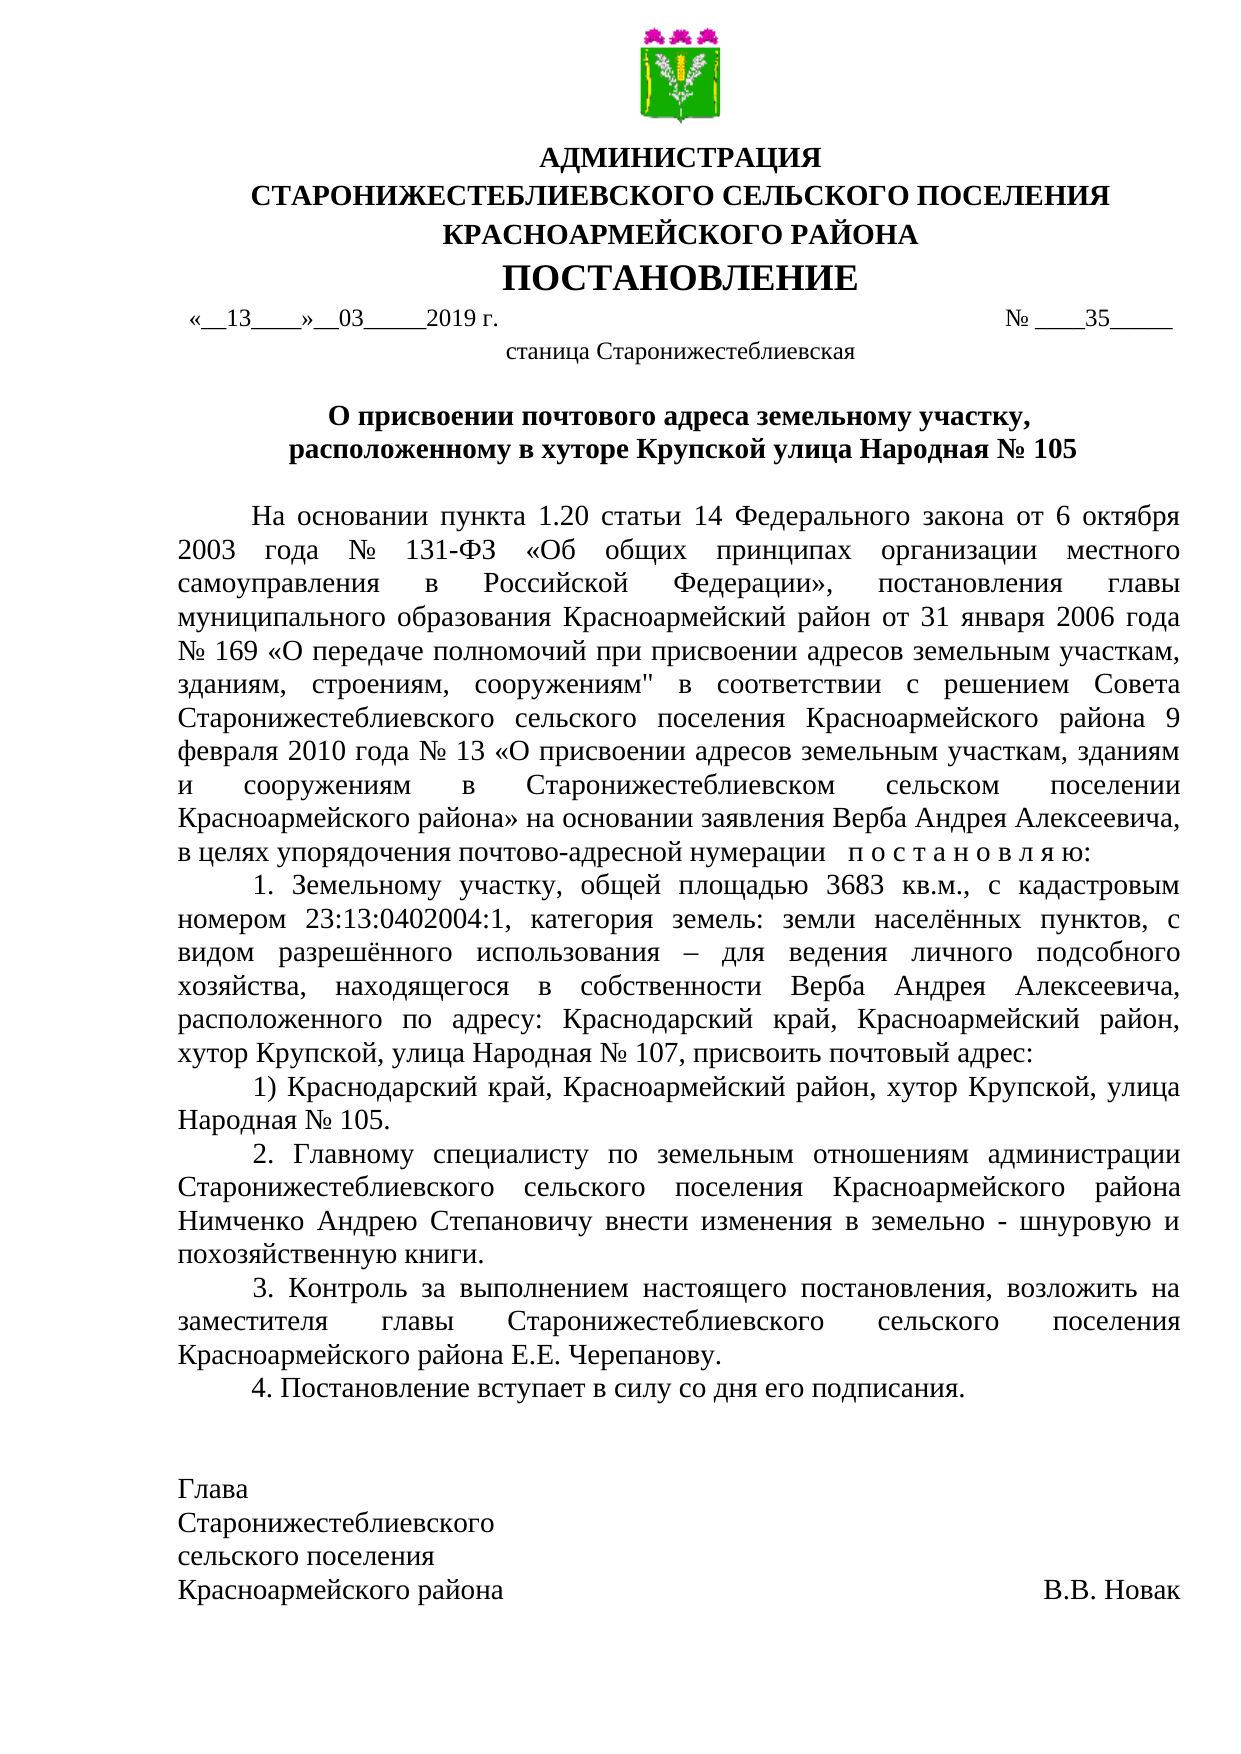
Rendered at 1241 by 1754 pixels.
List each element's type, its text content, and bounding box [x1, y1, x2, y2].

text Красноармейского района В.В. Новак [177, 1572, 1181, 1605]
picture [640, 26, 721, 125]
text На основании пункта 1.20 статьи 14 Федерального закона от 6 октября 2003 года № 131-ФЗ «Об общих принципах организации местного самоуправления в Российской Федерации», постановления главы муниципального образования Красноармейский район от 31 января 2006 года № 169 «О передаче полномочий при присвоении адресов земельным участкам, зданиям, строениям, сооружениям" в соответствии с решением Совета Старонижестеблиевского сельского поселения Красноармейского района 9 февраля 2010 года № 13 «О присвоении адресов земельным участкам, зданиям и сооружениям в Старонижестеблиевском сельском поселении Красноармейского района» на основании заявления Верба Андрея Алексеевича, в целях упорядочения почтово-адресной нумерации п о с т а н о в л я ю: [177, 498, 1181, 867]
table_cell станица Старонижестеблиевская [177, 336, 1183, 369]
text 2. Главному специалисту по земельным отношениям администрации Старонижестеблиевского сельского поселения Красноармейского района Нимченко Андрею Степановичу внести изменения в земельно - шнуровую и похозяйственную книги. [177, 1136, 1181, 1270]
text 4. Постановление вступает в силу со дня его подписания. [177, 1371, 1181, 1404]
table_header [177, 15, 1183, 140]
table_cell АДМИНИСТРАЦИЯ СТАРОНИЖЕСТЕБЛИЕВСКОГО СЕЛЬСКОГО ПОСЕЛЕНИЯ КРАСНОАРМЕЙСКОГО РАЙОНА ПОСТАНОВЛЕНИЕ [177, 140, 1183, 303]
text О присвоении почтового адреса земельному участку, [177, 398, 1181, 431]
table_cell «__13____»__03_____2019 г. [177, 303, 683, 336]
text 1) Краснодарский край, Красноармейский район, хутор Крупской, улица Народная № 105. [177, 1069, 1181, 1136]
text расположенному в хуторе Крупской улица Народная № 105 [177, 431, 1181, 465]
text 1. Земельному участку, общей площадью 3683 кв.м., с кадастровым номером 23:13:0402004:1, категория земель: земли населённых пунктов, с видом разрешённого использования – для ведения личного подсобного хозяйства, находящегося в собственности Верба Андрея Алексеевича, расположенного по адресу: Краснодарский край, Красноармейский район, хутор Крупской, улица Народная № 107, присвоить почтовый адрес: [177, 867, 1181, 1069]
text Глава [177, 1471, 1181, 1505]
text 3. Контроль за выполнением настоящего постановления, возложить на заместителя главы Старонижестеблиевского сельского поселения Красноармейского района Е.Е. Черепанову. [177, 1270, 1181, 1371]
table_cell № ____35_____ [684, 303, 1183, 336]
text Старонижестеблиевского [177, 1505, 1181, 1538]
text сельского поселения [177, 1538, 1181, 1572]
